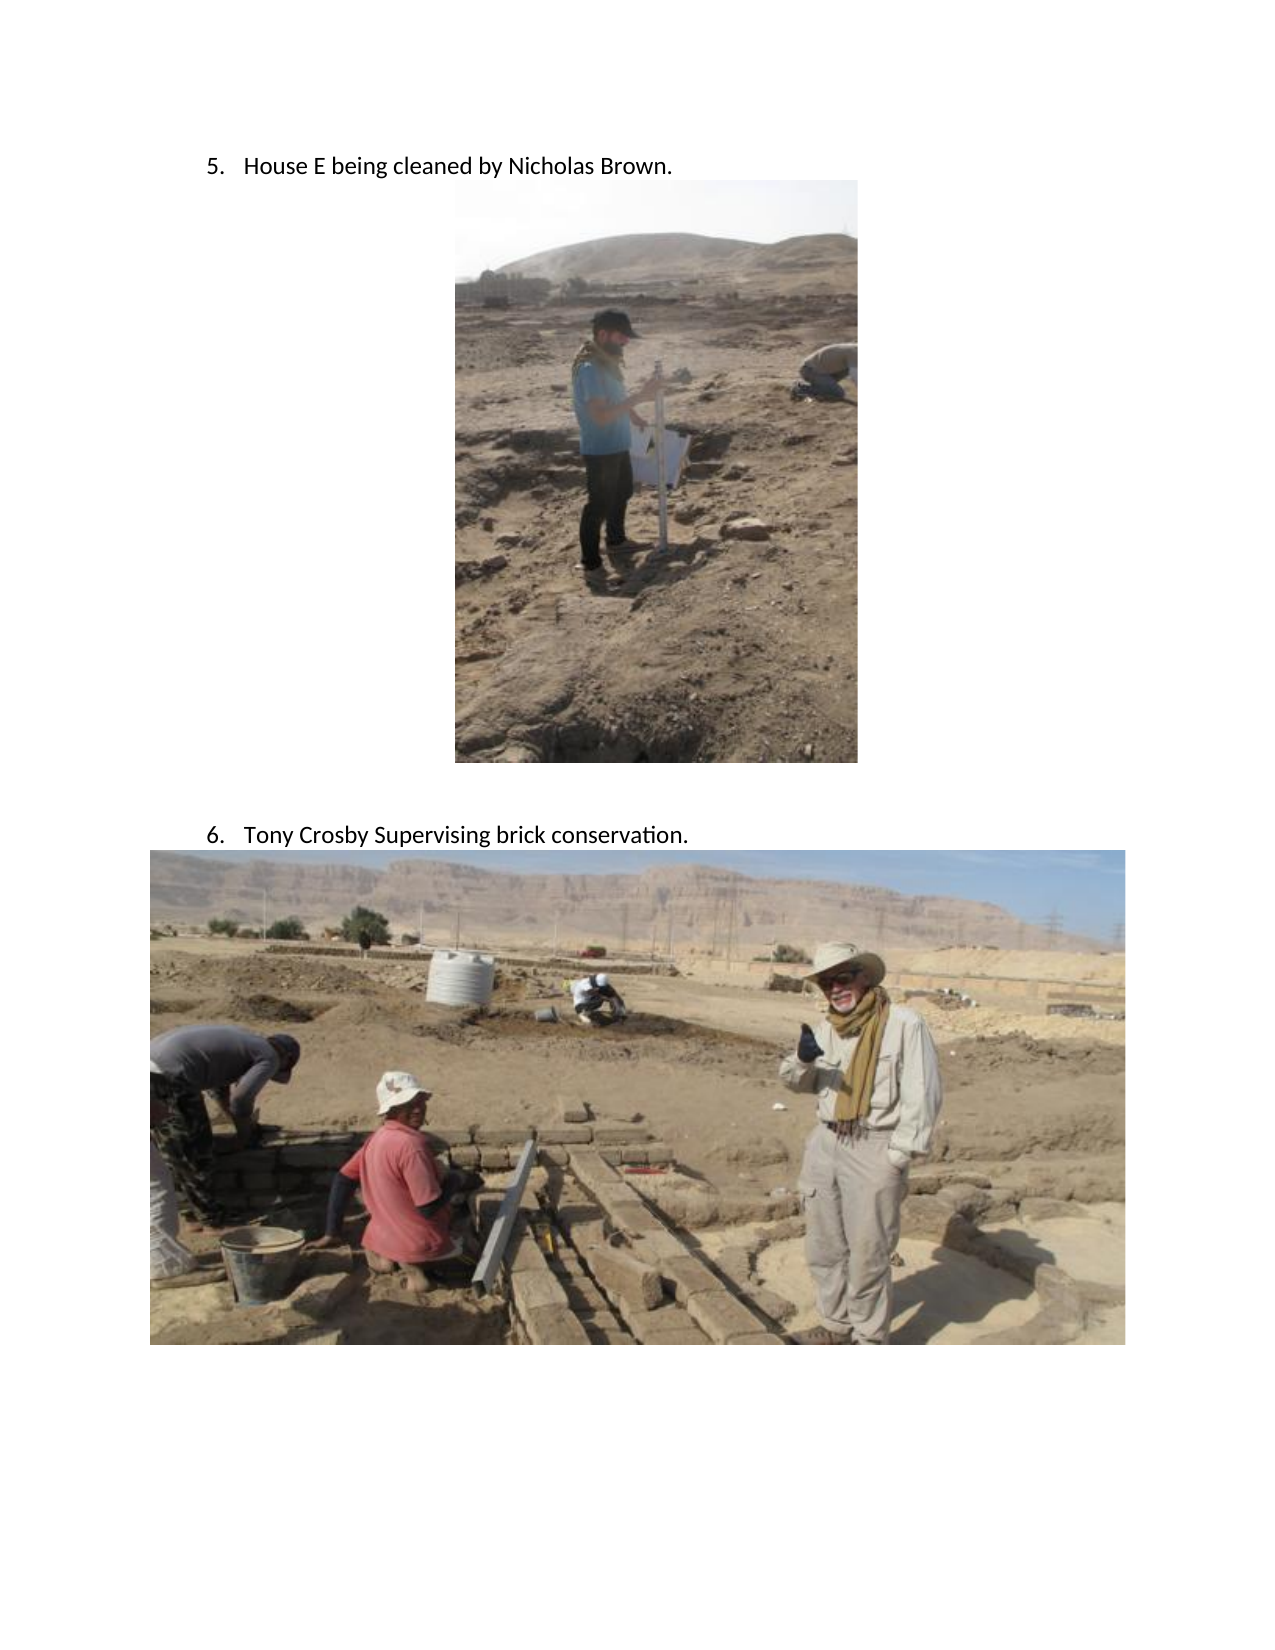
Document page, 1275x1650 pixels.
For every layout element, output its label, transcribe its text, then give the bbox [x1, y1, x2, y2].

list Tony Crosby Supervising brick conservation. [206, 820, 1125, 850]
picture [455, 180, 858, 763]
picture [150, 850, 1126, 1345]
list House E being cleaned by Nicholas Brown. [206, 150, 1125, 181]
